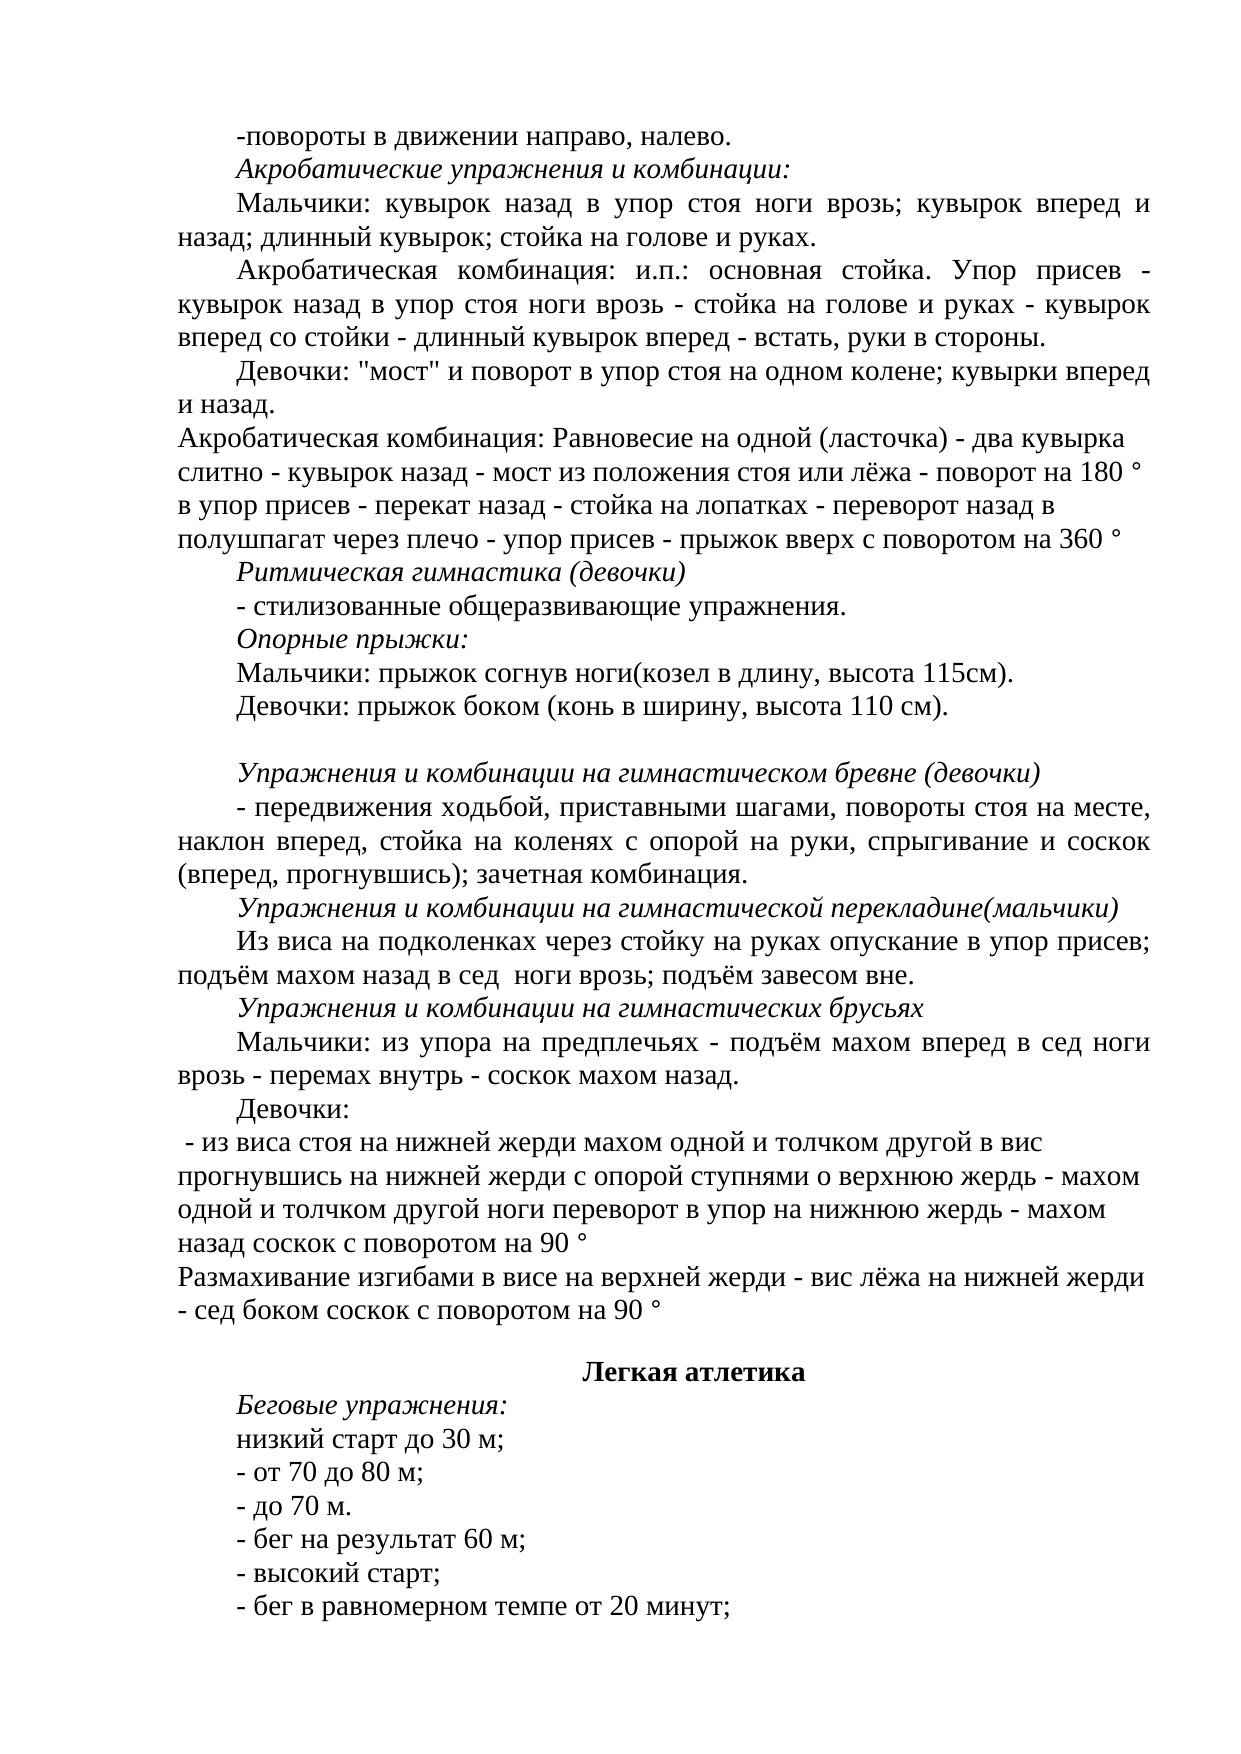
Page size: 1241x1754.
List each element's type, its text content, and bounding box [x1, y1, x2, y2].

text Упражнения и комбинации на гимнастическом бревне (девочки) [177, 756, 1152, 789]
text Из виса на подколенках через стойку на руках опускание в упор присев; подъём махом назад в сед ноги врозь; подъём завесом вне. [177, 923, 1152, 990]
text Упражнения и комбинации на гимнастических брусьях [177, 990, 1152, 1024]
text - высокий старт; [177, 1555, 1152, 1588]
text Девочки: прыжок боком (конь в ширину, высота 110 см). [177, 688, 1152, 722]
text Размахивание изгибами в висе на верхней жерди - вис лёжа на нижней жерди - сед боком соскок с поворотом на 90 ° [177, 1259, 1152, 1326]
text низкий старт до 30 м; [177, 1421, 1152, 1454]
text - стилизованные общеразвивающие упражнения. [177, 588, 1152, 621]
text Беговые упражнения: [177, 1387, 1152, 1421]
text Девочки: [177, 1091, 1152, 1124]
text - передвижения ходьбой, приставными шагами, повороты стоя на месте, наклон вперед, стойка на коленях с опорой на руки, спрыгивание и соскок (вперед, прогнувшись); зачетная комбинация. [177, 789, 1152, 890]
text Акробатические упражнения и комбинации: [177, 152, 1152, 185]
text - до 70 м. [177, 1488, 1152, 1521]
text Опорные прыжки: [177, 621, 1152, 655]
text Девочки: "мост" и поворот в упор стоя на одном колене; кувырки вперед и назад. [177, 353, 1152, 420]
text - бег в равномерном темпе от 20 минут; [177, 1588, 1152, 1622]
text Акробатическая комбинация: Равновесие на одной (ласточка) - два кувырка слитно - кувырок назад - мост из положения стоя или лёжа - поворот на 180 ° в упор присев - перекат назад - стойка на лопатках - переворот назад в полушпагат через плечо - упор присев - прыжок вверх с поворотом на 360 ° [177, 420, 1152, 554]
text - из виса стоя на нижней жерди махом одной и толчком другой в вис прогнувшись на нижней жерди с опорой ступнями о верхнюю жердь - махом одной и толчком другой ноги переворот в упор на нижнюю жердь - махом назад соскок с поворотом на 90 ° [177, 1124, 1152, 1259]
text Легкая атлетика [177, 1354, 1152, 1387]
text - бег на результат 60 м; [177, 1521, 1152, 1555]
text - от 70 до 80 м; [177, 1454, 1152, 1488]
text Мальчики: кувырок назад в упор стоя ноги врозь; кувырок вперед и назад; длинный кувырок; стойка на голове и руках. [177, 185, 1152, 252]
text Акробатическая комбинация: и.п.: основная стойка. Упор присев - кувырок назад в упор стоя ноги врозь - стойка на голове и руках - кувырок вперед со стойки - длинный кувырок вперед - встать, руки в стороны. [177, 252, 1152, 353]
text -повороты в движении направо, налево. [177, 118, 1152, 152]
text Мальчики: прыжок согнув ноги(козел в длину, высота 115см). [177, 655, 1152, 688]
text Мальчики: из упора на предплечьях - подъём махом вперед в сед ноги врозь - перемах внутрь - соскок махом назад. [177, 1024, 1152, 1091]
text Ритмическая гимнастика (девочки) [177, 554, 1152, 588]
text Упражнения и комбинации на гимнастической перекладине(мальчики) [177, 890, 1152, 923]
